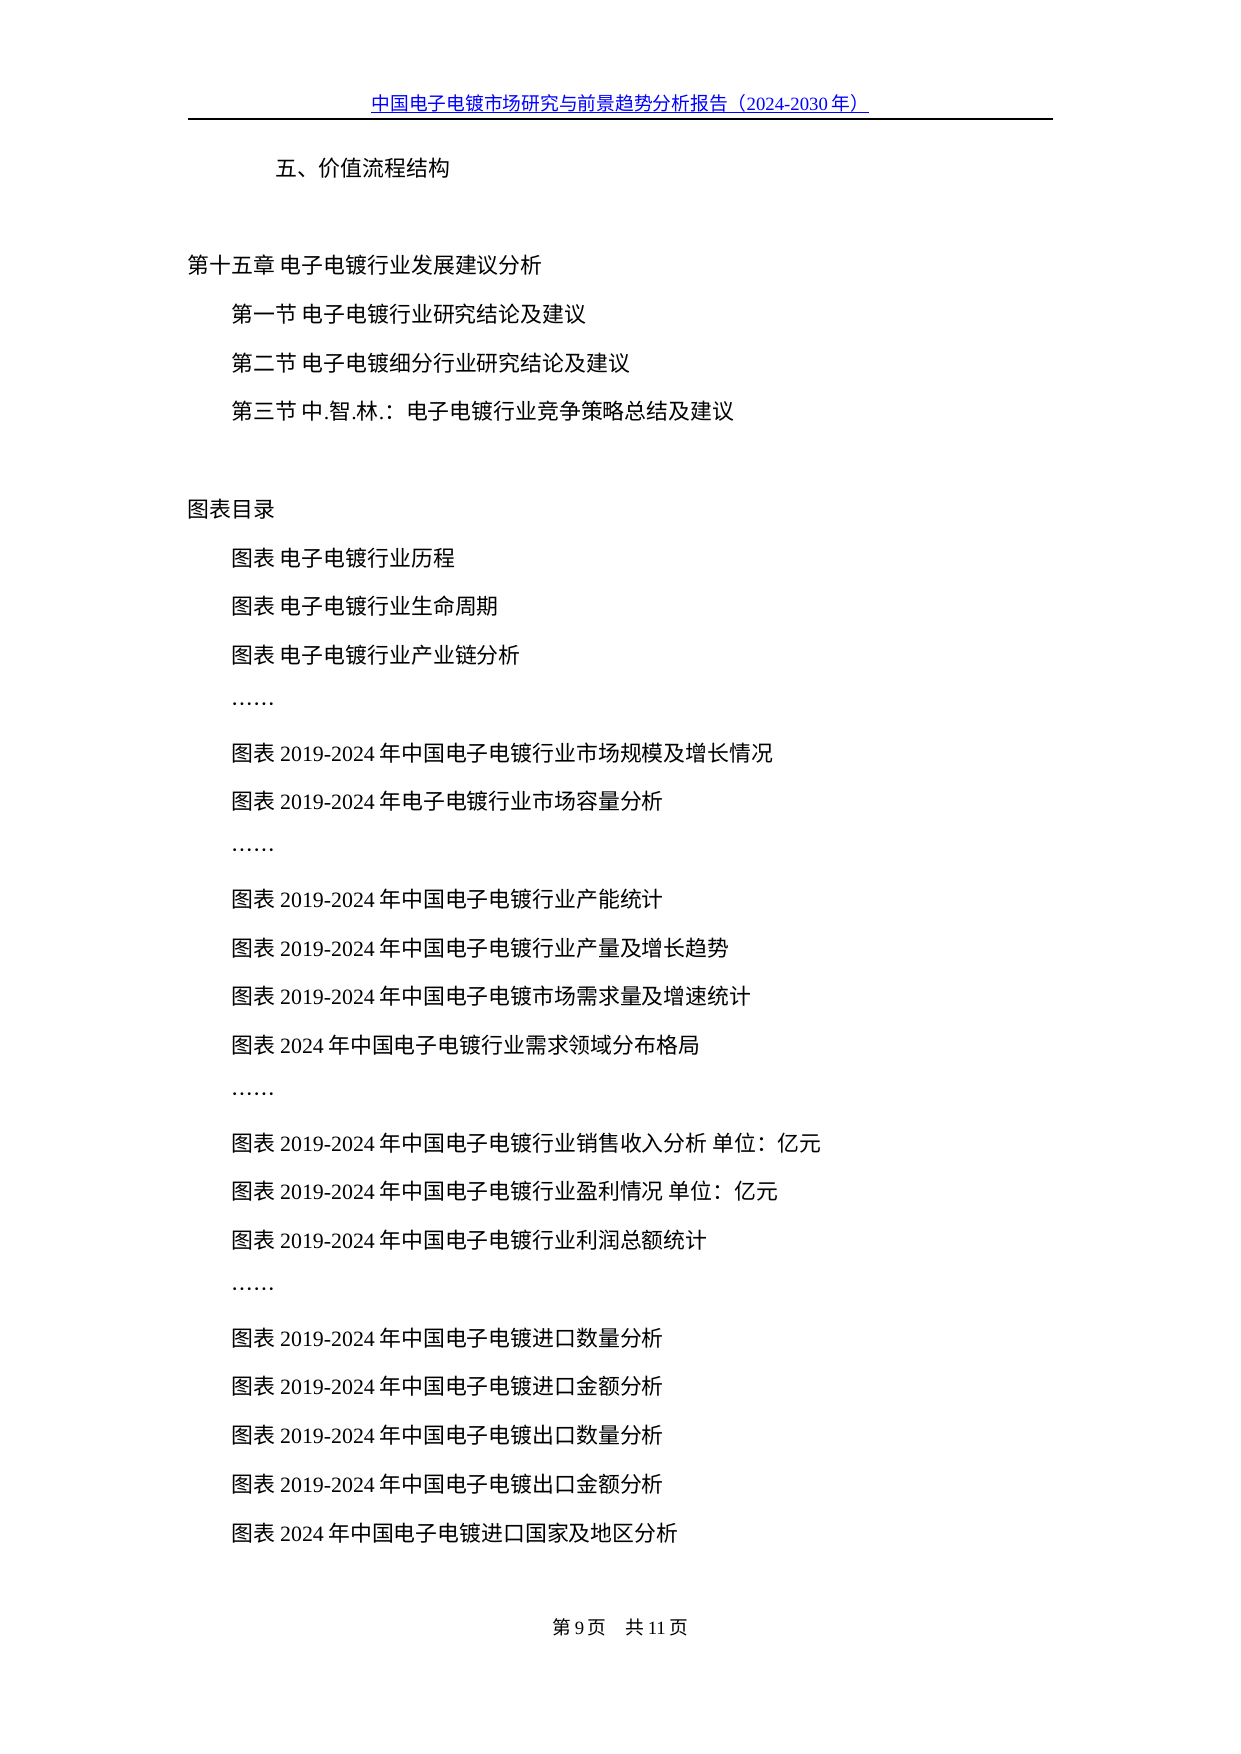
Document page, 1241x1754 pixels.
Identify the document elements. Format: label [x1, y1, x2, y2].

text [187, 150, 1053, 1548]
